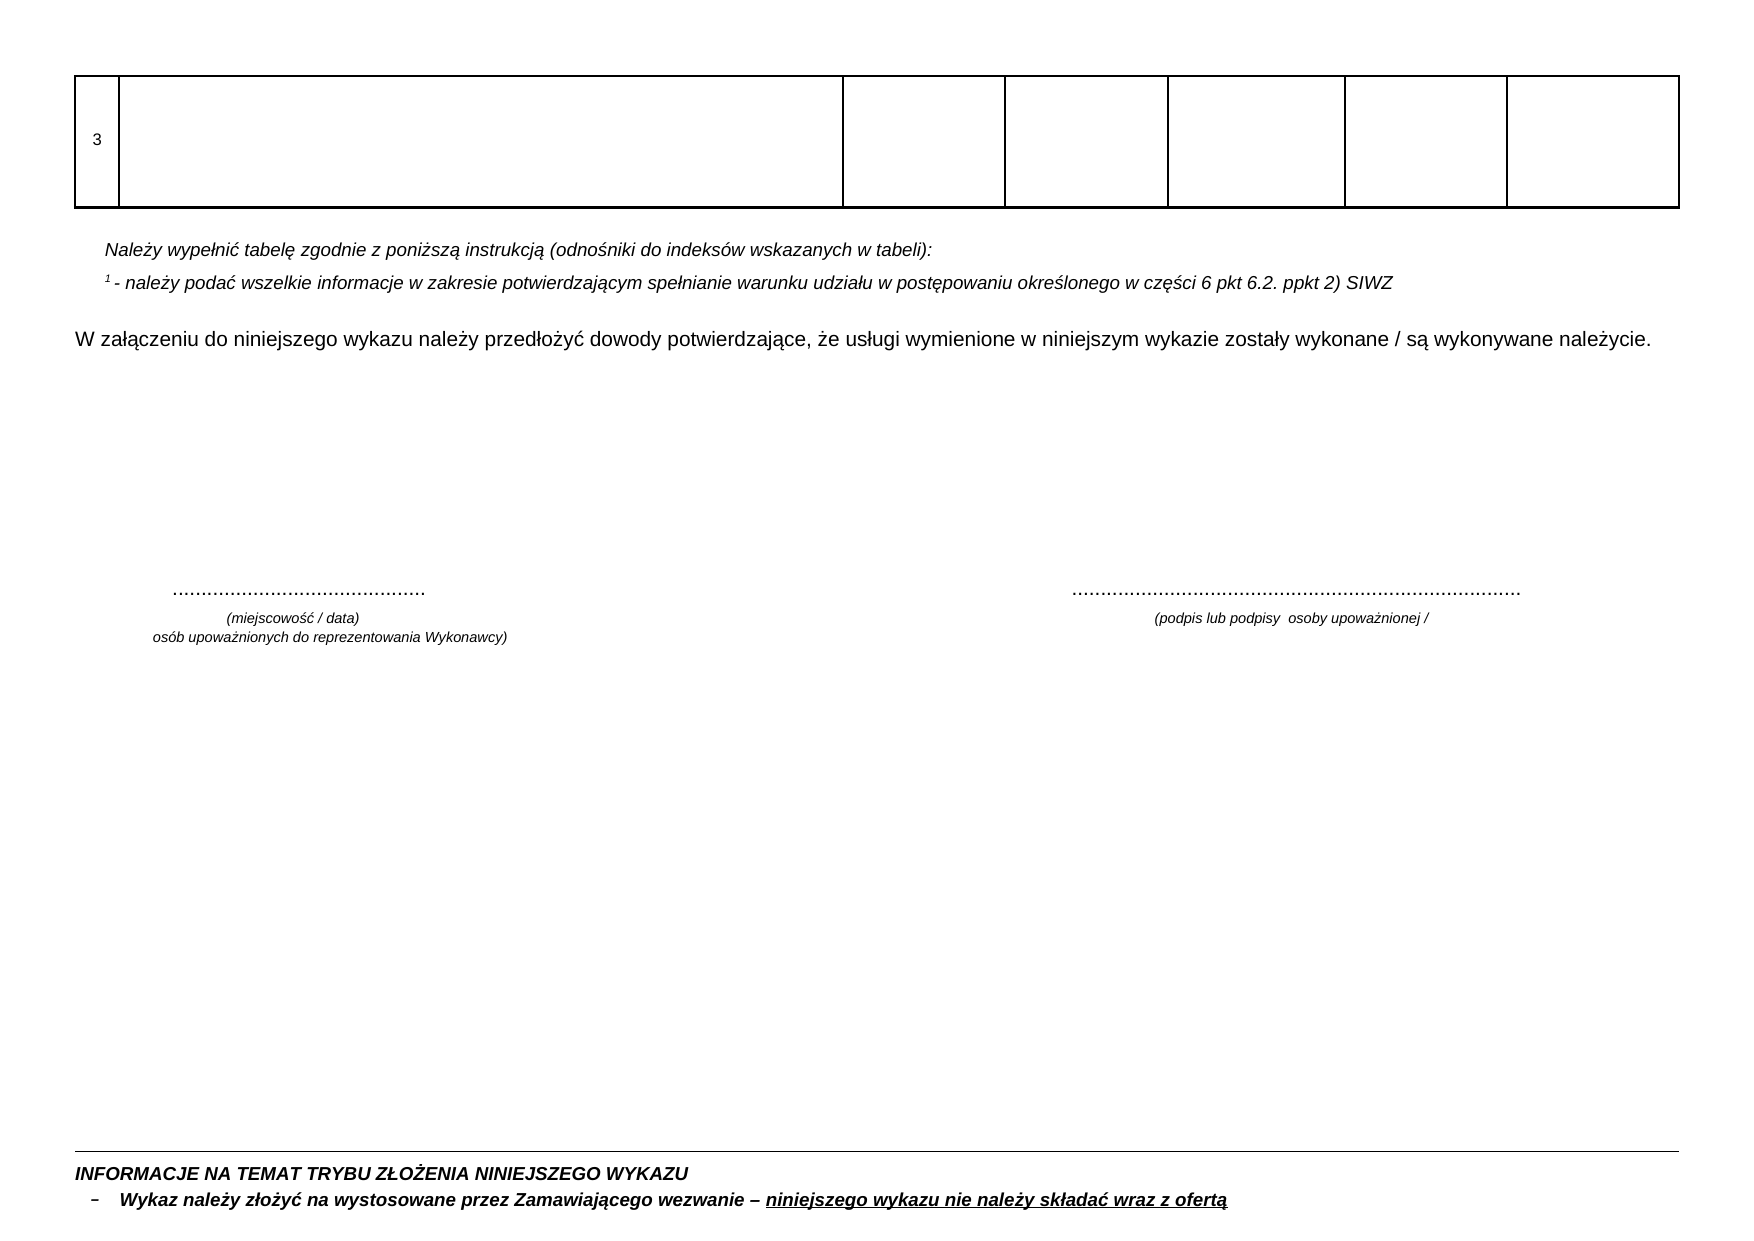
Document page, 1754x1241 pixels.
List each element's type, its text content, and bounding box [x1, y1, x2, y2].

table_cell [1169, 77, 1344, 206]
text ............................................ .............................................................................. [75, 576, 1679, 600]
text osób upoważnionych do reprezentowania Wykonawcy) [75, 629, 1679, 646]
text 1 - należy podać wszelkie informacje w zakresie potwierdzającym spełnianie warunku udziału w postępowaniu określonego w części 6 pkt 6.2. ppkt 2) SIWZ [104, 272, 1679, 293]
text Należy wypełnić tabelę zgodnie z poniższą instrukcją (odnośniki do indeksów wskazanych w tabeli): [104, 239, 1679, 260]
text (miejscowość / data) (podpis lub podpisy osoby upoważnionej / [149, 610, 1679, 627]
table_cell [1346, 77, 1506, 206]
table_cell [120, 77, 842, 206]
table_cell [844, 77, 1004, 206]
text W załączeniu do niniejszego wykazu należy przedłożyć dowody potwierdzające, że usługi wymienione w niniejszym wykazie zostały wykonane / są wykonywane należycie. [75, 327, 1679, 351]
table_cell 3 [76, 77, 118, 206]
table_cell [1006, 77, 1167, 206]
table_cell [1508, 77, 1678, 206]
